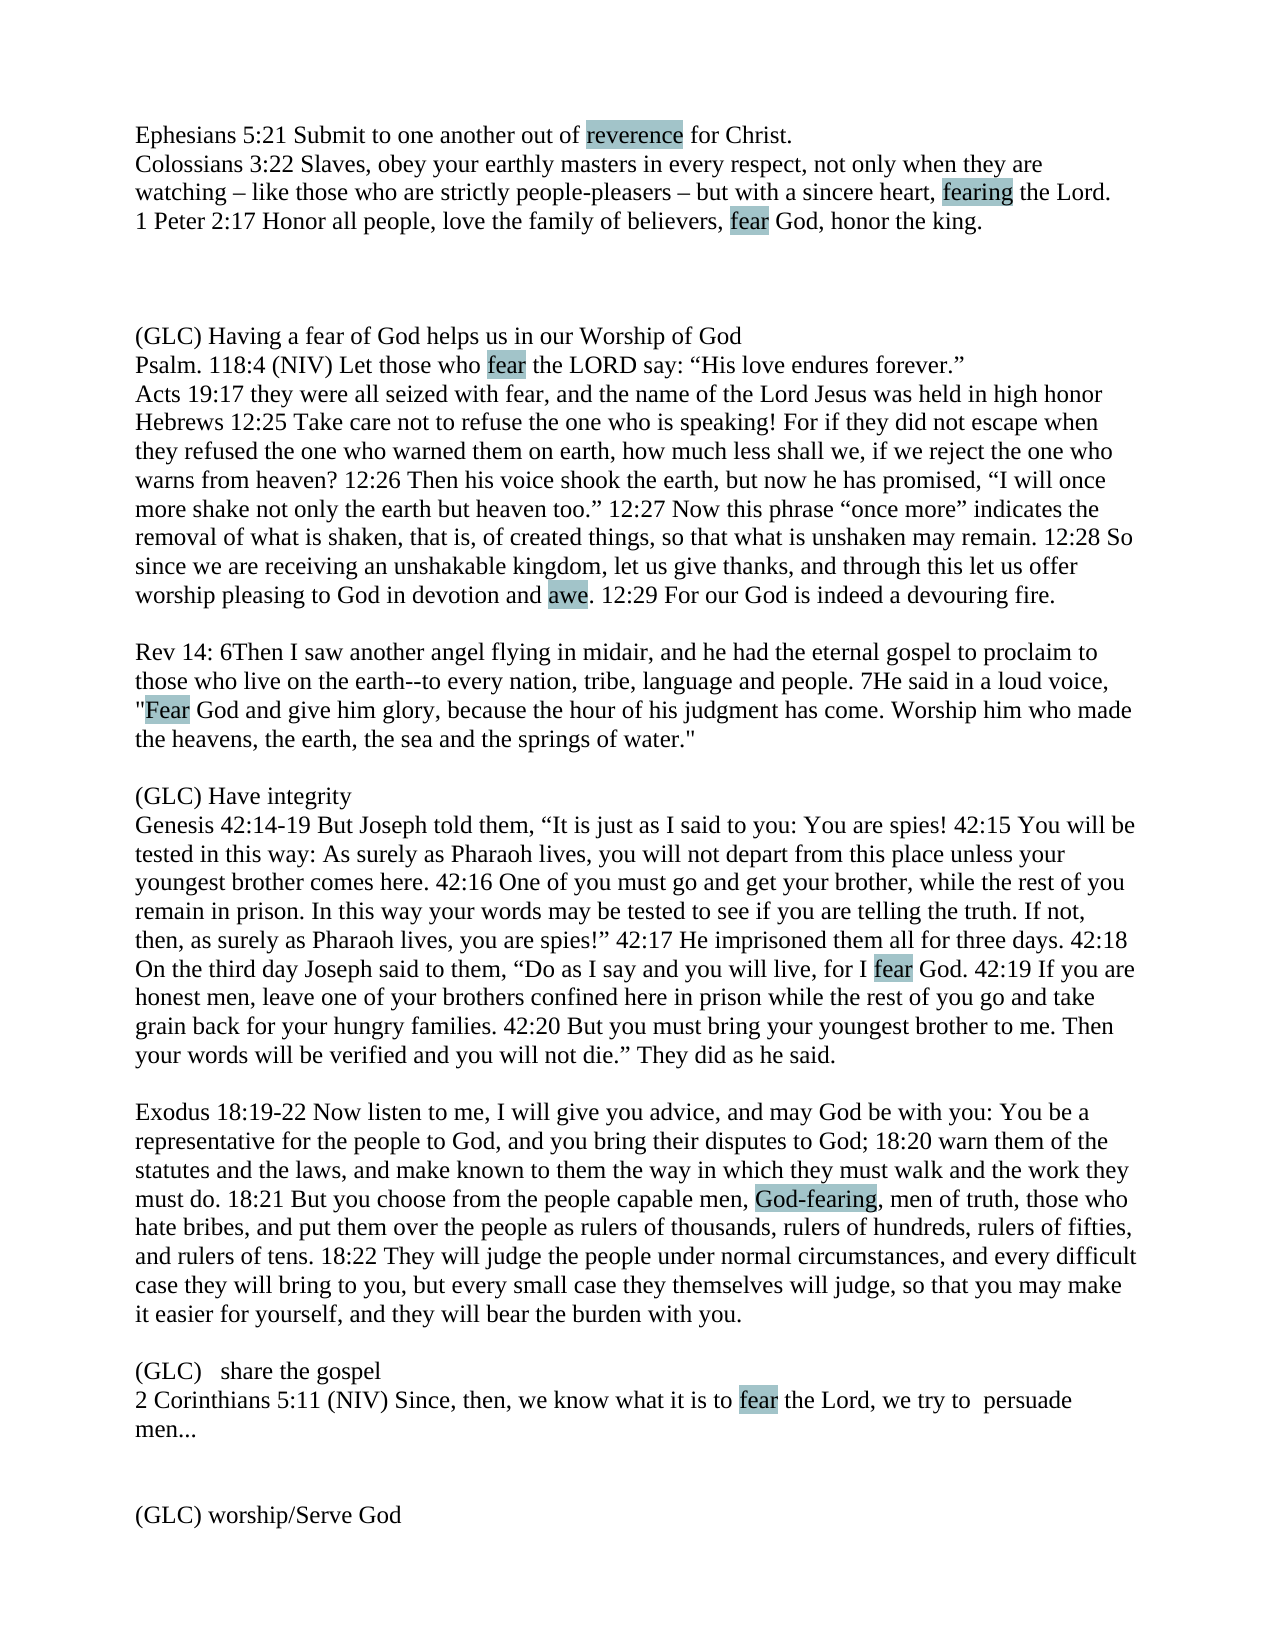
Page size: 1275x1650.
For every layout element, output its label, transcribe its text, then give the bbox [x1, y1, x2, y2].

text Rev 14: 6Then I saw another angel flying in midair, and he had the eternal gospel to proclaim to those who live on the earth--to every nation, tribe, language and people. 7He said in a loud voice, "Fear God and give him glory, because the hour of his judgment has come. Worship him who made the heavens, the earth, the sea and the springs of water." [135, 637, 1140, 752]
text Hebrews 12:25 Take care not to refuse the one who is speaking! For if they did not escape when they refused the one who warned them on earth, how much less shall we, if we reject the one who warns from heaven? 12:26 Then his voice shook the earth, but now he has promised, “I will once more shake not only the earth but heaven too.” 12:27 Now this phrase “once more” indicates the removal of what is shaken, that is, of created things, so that what is unshaken may remain. 12:28 So since we are receiving an unshakable kingdom, let us give thanks, and through this let us offer worship pleasing to God in devotion and awe. 12:29 For our God is indeed a devouring fire. [135, 407, 1140, 609]
text 1 Peter 2:17 Honor all people, love the family of believers, fear God, honor the king. [135, 206, 730, 235]
text (GLC) Have integrity [135, 781, 1140, 810]
text Exodus 18:19-22 Now listen to me, I will give you advice, and may God be with you: You be a representative for the people to God, and you bring their disputes to God; 18:20 warn them of the statutes and the laws, and make known to them the way in which they must walk and the work they must do. 18:21 But you choose from the people capable men, God-fearing, men of truth, those who hate bribes, and put them over the people as rulers of thousands, rulers of hundreds, rulers of fifties, and rulers of tens. 18:22 They will judge the people under normal circumstances, and every difficult case they will bring to you, but every small case they themselves will judge, so that you may make it easier for yourself, and they will bear the burden with you. [135, 1097, 1140, 1327]
text 2 Corinthians 5:11 (NIV) Since, then, we know what it is to fear the Lord, we try to persuade men... [135, 1385, 1140, 1442]
text Ephesians 5:21 Submit to one another out of reverence for Christ. [683, 120, 1140, 149]
text Colossians 3:22 Slaves, obey your earthly masters in every respect, not only when they are watching – like those who are strictly people-pleasers – but with a sincere heart, fearing the Lord. [135, 149, 1140, 206]
text Psalm. 118:4 (NIV) Let those who fear the LORD say: “His love endures forever.” [526, 350, 1140, 379]
text Acts 19:17 they were all seized with fear, and the name of the Lord Jesus was held in high honor [135, 379, 1140, 407]
text Psalm. 118:4 (NIV) Let those who fear the LORD say: “His love endures forever.” [135, 350, 487, 379]
text Genesis 42:14-19 But Joseph told them, “It is just as I said to you: You are spies! 42:15 You will be tested in this way: As surely as Pharaoh lives, you will not depart from this place unless your youngest brother comes here. 42:16 One of you must go and get your brother, while the rest of you remain in prison. In this way your words may be tested to see if you are telling the truth. If not, then, as surely as Pharaoh lives, you are spies!” 42:17 He imprisoned them all for three days. 42:18 On the third day Joseph said to them, “Do as I say and you will live, for I fear God. 42:19 If you are honest men, leave one of your brothers confined here in prison while the rest of you go and take grain back for your hungry families. 42:20 But you must bring your youngest brother to me. Then your words will be verified and you will not die.” They did as he said. [135, 810, 1140, 1069]
text Ephesians 5:21 Submit to one another out of reverence for Christ. [135, 120, 586, 149]
text (GLC) share the gospel [135, 1356, 1140, 1385]
text (GLC) Having a fear of God helps us in our Worship of God [135, 321, 1140, 350]
text (GLC) worship/Serve God [135, 1500, 1140, 1529]
text 1 Peter 2:17 Honor all people, love the family of believers, fear God, honor the king. [769, 206, 1140, 235]
